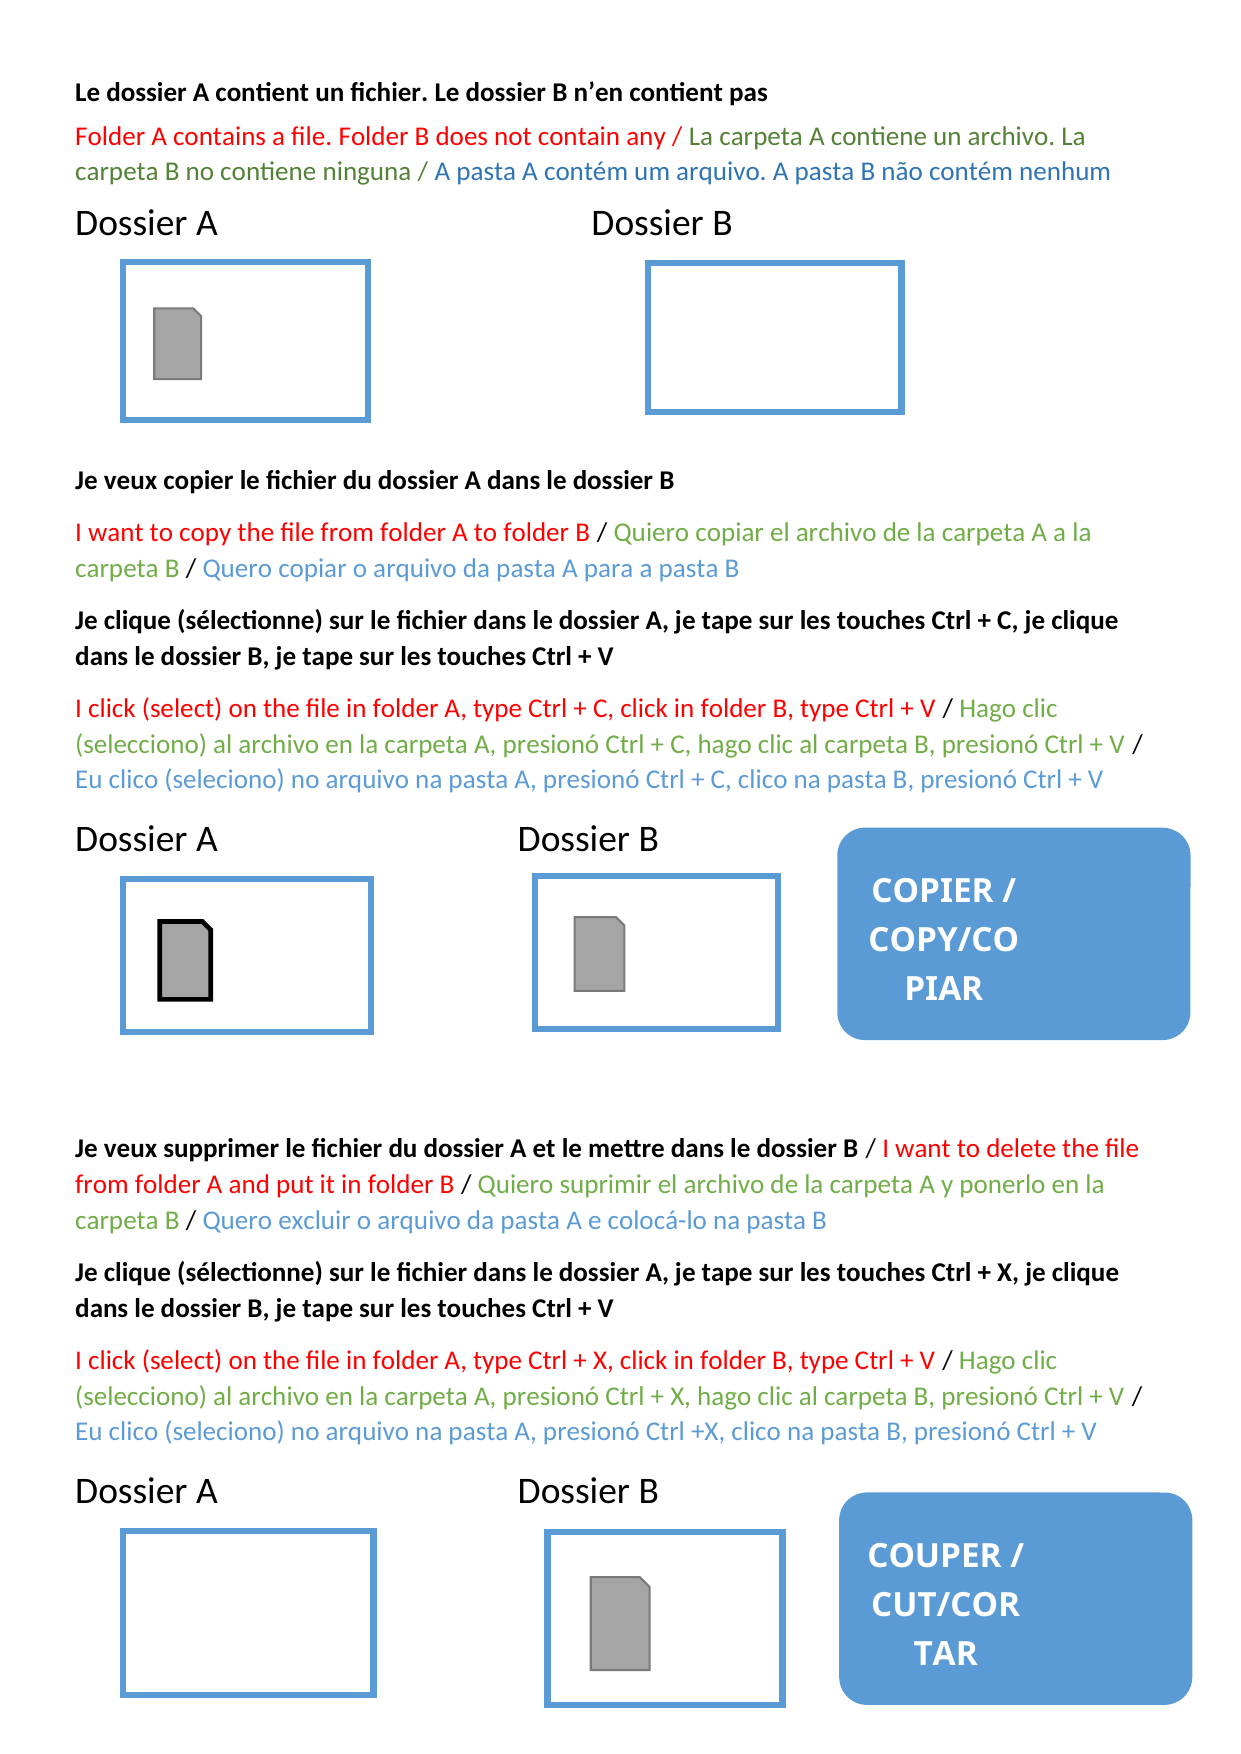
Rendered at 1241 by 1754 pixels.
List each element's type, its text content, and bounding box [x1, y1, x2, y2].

text I want to copy the file from folder A to folder B / Quiero copiar el archivo de la carpeta A a la carpeta B / Quero copiar o arquivo da pasta A para a pasta B [75, 515, 1165, 584]
text Dossier A Dossier B [75, 198, 1165, 244]
text Dossier A Dossier B [75, 1467, 1165, 1512]
text Je veux supprimer le fichier du dossier A et le mettre dans le dossier B / I want to delete the file from folder A and put it in folder B / Quiero suprimir el archivo de la carpeta A y ponerlo en la carpeta B / Quero excluir o arquivo da pasta A e colocá-lo na pasta B [75, 1132, 1165, 1236]
text Folder A contains a file. Folder B does not contain any / La carpeta A contiene un archivo. La carpeta B no contiene ninguna / A pasta A contém um arquivo. A pasta B não contém nenhum [75, 119, 1165, 188]
text Le dossier A contient un fichier. Le dossier B n’en contient pas [75, 75, 1165, 108]
text I click (select) on the file in folder A, type Ctrl + X, click in folder B, type Ctrl + V / Hago clic (selecciono) al archivo en la carpeta A, presionó Ctrl + X, hago clic al carpeta B, presionó Ctrl + V / Eu clico (seleciono) no arquivo na pasta A, presionó Ctrl +X, clico na pasta B, presionó Ctrl + V [75, 1343, 1165, 1447]
text Je veux copier le fichier du dossier A dans le dossier B [75, 463, 1165, 496]
text Dossier A Dossier B [75, 815, 1165, 861]
text Je clique (sélectionne) sur le fichier dans le dossier A, je tape sur les touches Ctrl + X, je clique dans le dossier B, je tape sur les touches Ctrl + V [75, 1255, 1165, 1324]
text Je clique (sélectionne) sur le fichier dans le dossier A, je tape sur les touches Ctrl + C, je clique dans le dossier B, je tape sur les touches Ctrl + V [75, 603, 1165, 672]
text I click (select) on the file in folder A, type Ctrl + C, click in folder B, type Ctrl + V / Hago clic (selecciono) al archivo en la carpeta A, presionó Ctrl + C, hago clic al carpeta B, presionó Ctrl + V / Eu clico (seleciono) no arquivo na pasta A, presionó Ctrl + C, clico na pasta B, presionó Ctrl + V [75, 691, 1165, 796]
